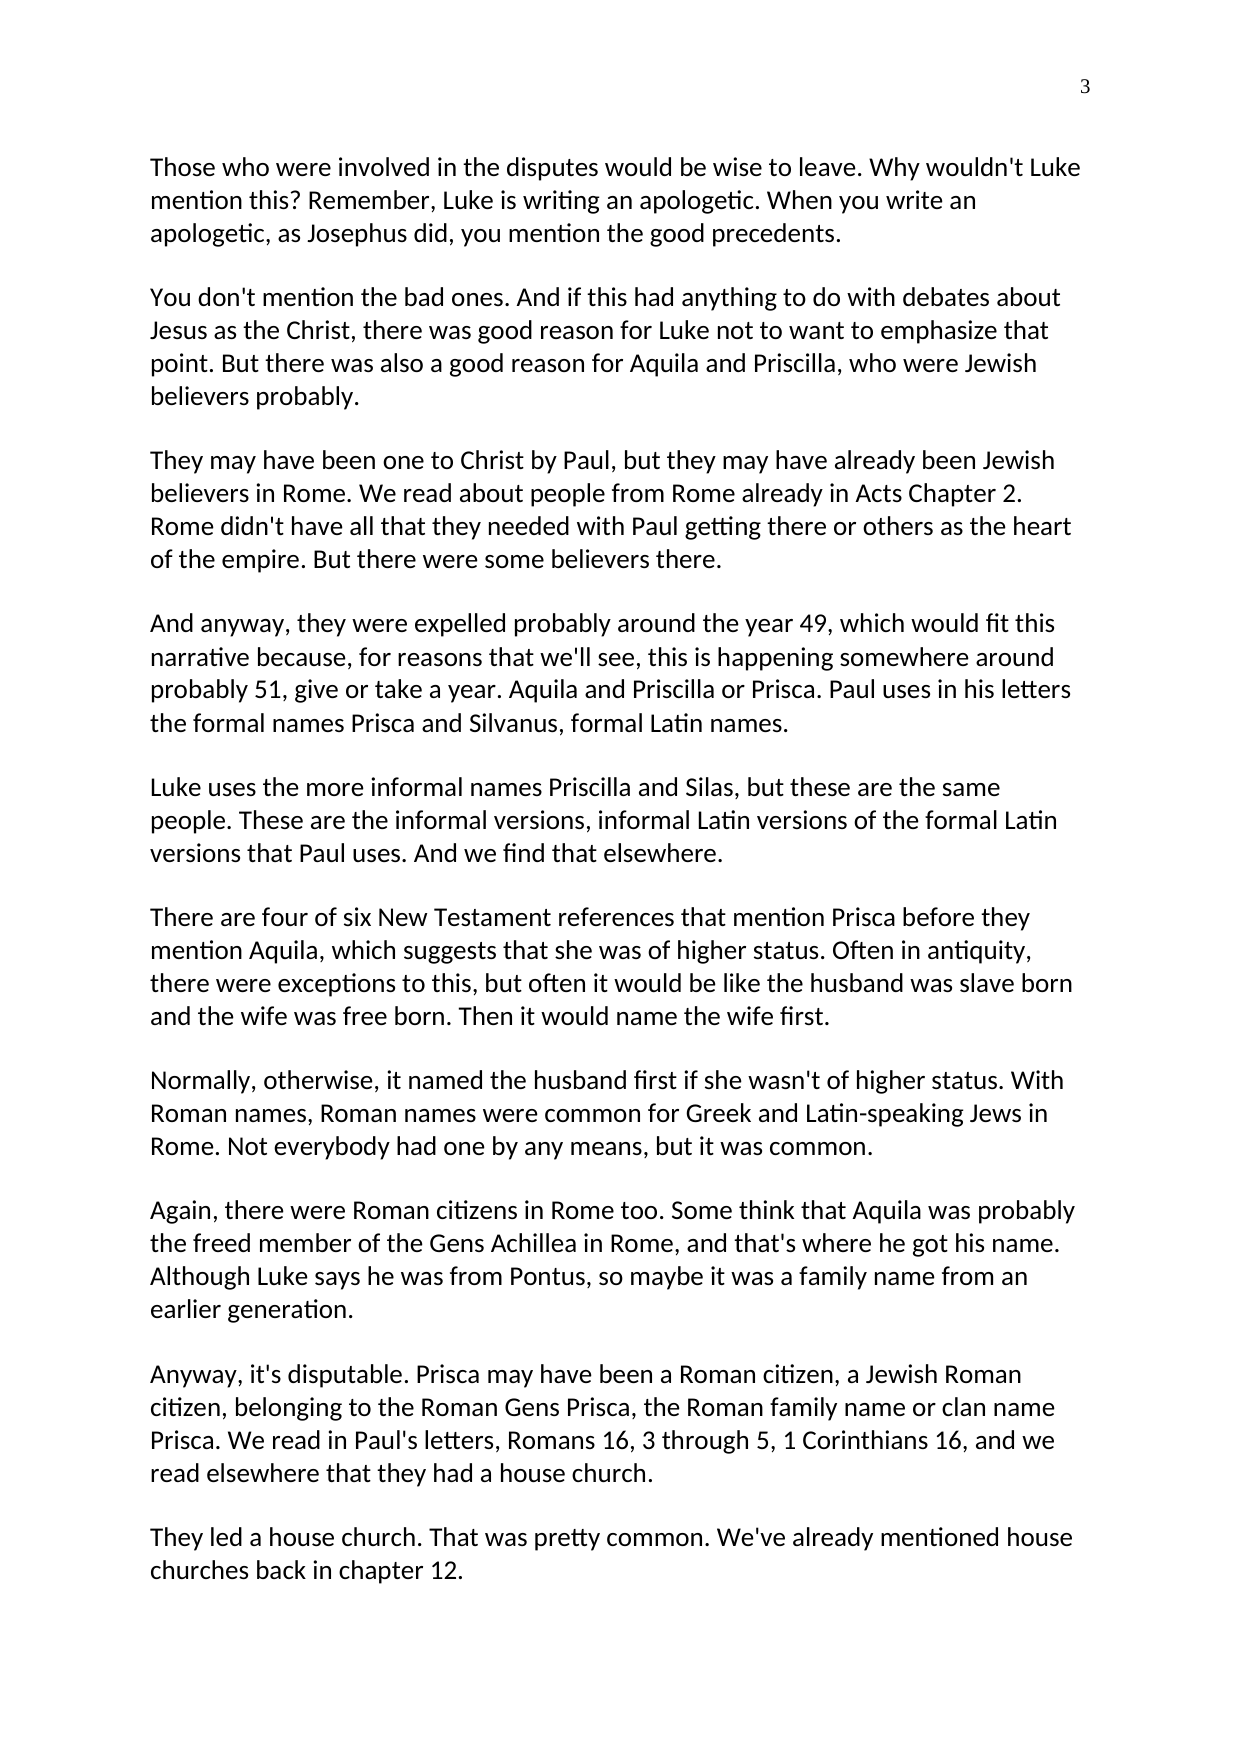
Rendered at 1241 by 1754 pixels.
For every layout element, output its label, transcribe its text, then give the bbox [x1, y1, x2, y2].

text Again, there were Roman citizens in Rome too. Some think that Aquila was probably the freed member of the Gens Achillea in Rome, and that's where he got his name. Although Luke says he was from Pontus, so maybe it was a family name from an earlier generation. [150, 1193, 1090, 1326]
text They led a house church. That was pretty common. We've already mentioned house churches back in chapter 12. [150, 1520, 1090, 1586]
text Anyway, it's disputable. Prisca may have been a Roman citizen, a Jewish Roman citizen, belonging to the Roman Gens Prisca, the Roman family name or clan name Prisca. We read in Paul's letters, Romans 16, 3 through 5, 1 Corinthians 16, and we read elsewhere that they had a house church. [150, 1357, 1090, 1489]
text And anyway, they were expelled probably around the year 49, which would fit this narrative because, for reasons that we'll see, this is happening somewhere around probably 51, give or take a year. Aquila and Priscilla or Prisca. Paul uses in his letters the formal names Prisca and Silvanus, formal Latin names. [150, 607, 1090, 739]
text There are four of six New Testament references that mention Prisca before they mention Aquila, which suggests that she was of higher status. Often in antiquity, there were exceptions to this, but often it would be like the husband was slave born and the wife was free born. Then it would name the wife first. [150, 900, 1090, 1032]
text Those who were involved in the disputes would be wise to leave. Why wouldn't Luke mention this? Remember, Luke is writing an apologetic. When you write an apologetic, as Josephus did, you mention the good precedents. [150, 150, 1090, 249]
text You don't mention the bad ones. And if this had anything to do with debates about Jesus as the Christ, there was good reason for Luke not to want to emphasize that point. But there was also a good reason for Aquila and Priscilla, who were Jewish believers probably. [150, 280, 1090, 412]
text Normally, otherwise, it named the husband first if she wasn't of higher status. With Roman names, Roman names were common for Greek and Latin-speaking Jews in Rome. Not everybody had one by any means, but it was common. [150, 1063, 1090, 1162]
text They may have been one to Christ by Paul, but they may have already been Jewish believers in Rome. We read about people from Rome already in Acts Chapter 2. Rome didn't have all that they needed with Paul getting there or others as the heart of the empire. But there were some believers there. [150, 443, 1090, 576]
text Luke uses the more informal names Priscilla and Silas, but these are the same people. These are the informal versions, informal Latin versions of the formal Latin versions that Paul uses. And we find that elsewhere. [150, 770, 1090, 869]
